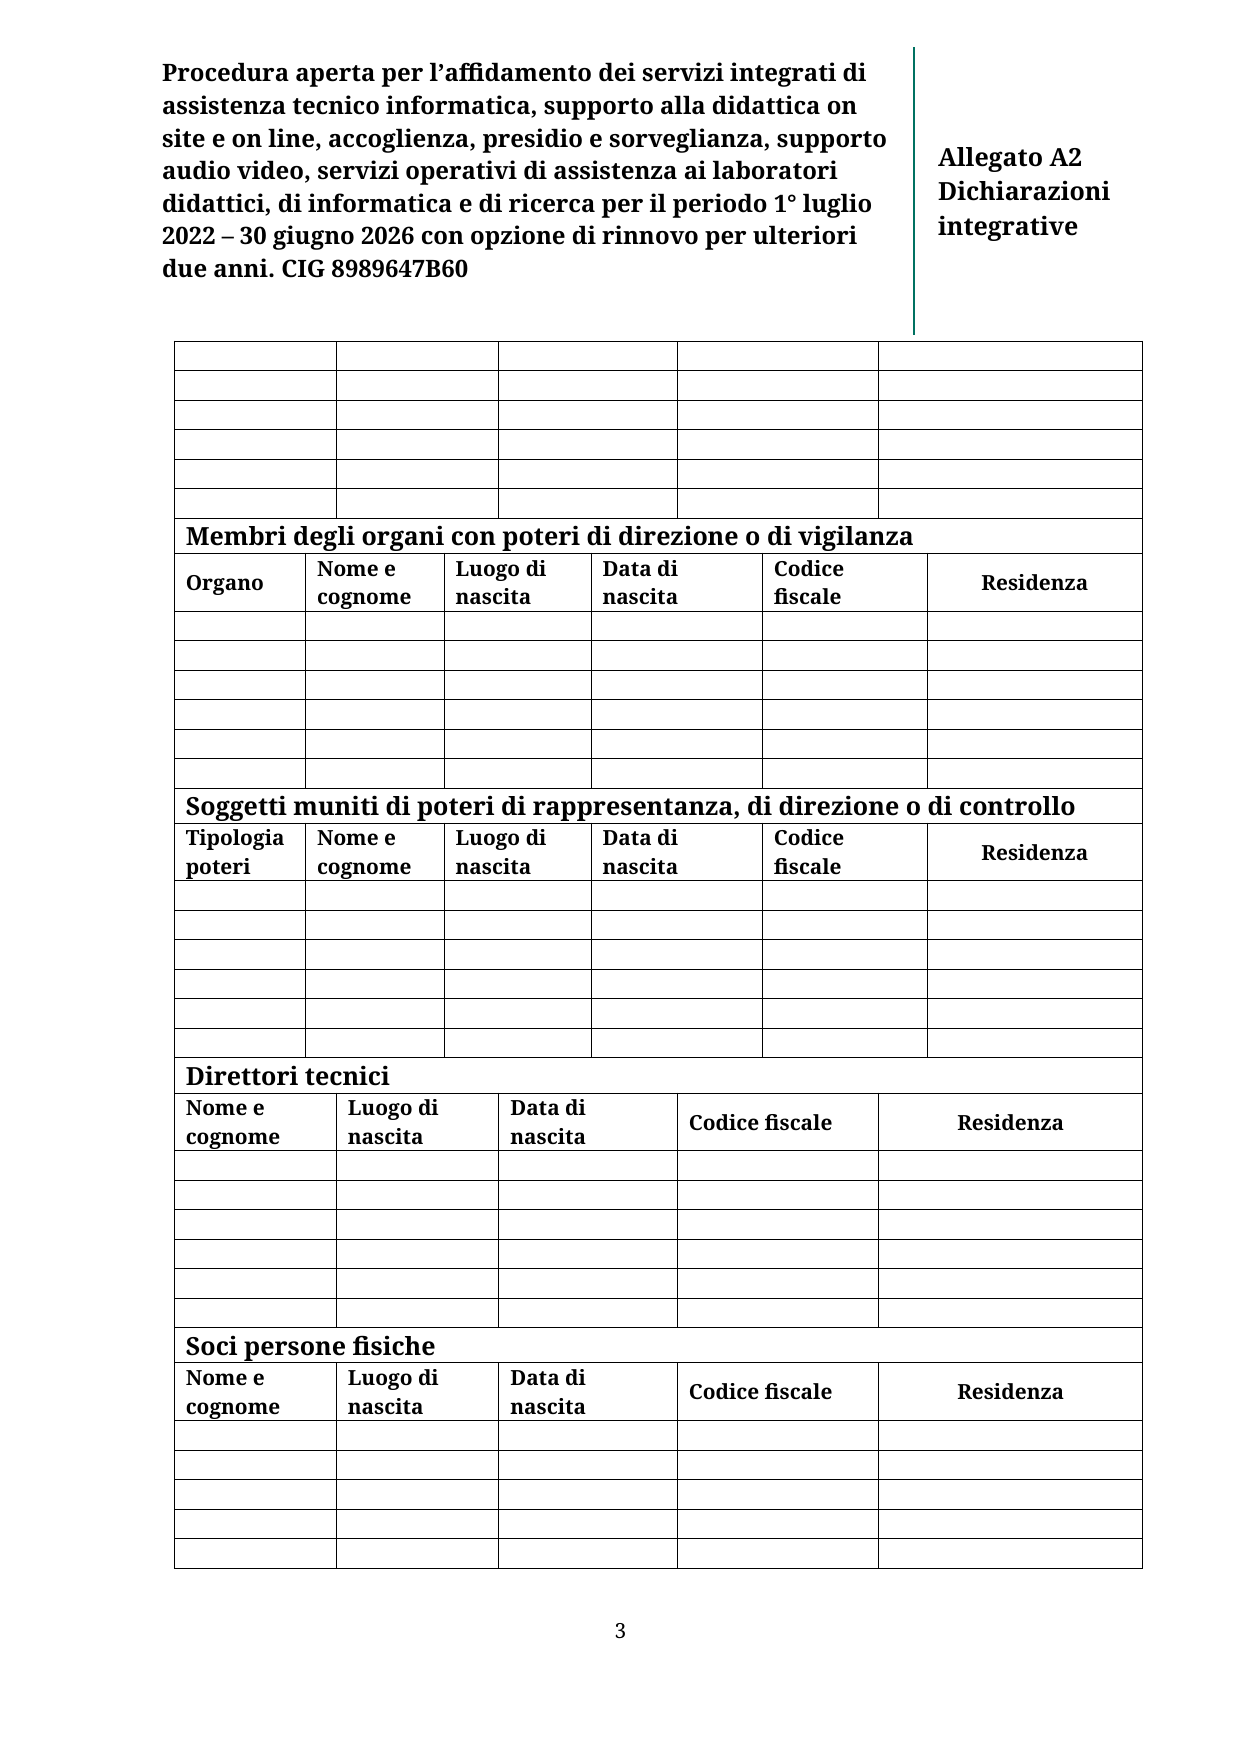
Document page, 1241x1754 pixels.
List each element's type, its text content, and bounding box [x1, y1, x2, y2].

table_cell [445, 700, 591, 728]
table_cell [175, 759, 305, 787]
table_cell [175, 1299, 336, 1327]
table_cell [306, 612, 444, 640]
table_cell [763, 730, 927, 758]
table_cell [337, 1421, 498, 1450]
table_cell Nome e cognome [175, 1094, 336, 1150]
table_cell Data di nascita [592, 824, 762, 880]
table_cell [678, 460, 878, 488]
table_cell [499, 489, 677, 517]
table_cell [678, 1451, 878, 1479]
table_cell [879, 1210, 1142, 1239]
table_cell Luogo di nascita [337, 1363, 498, 1420]
table_cell [175, 1029, 305, 1057]
table_cell [678, 401, 878, 429]
table_cell Luogo di nascita [445, 554, 591, 611]
table_cell Codice fiscale [678, 1094, 878, 1150]
table_cell [337, 1181, 498, 1209]
table_cell [306, 881, 444, 910]
table_cell [337, 1210, 498, 1239]
table_cell [337, 1480, 498, 1509]
table_cell [592, 612, 762, 640]
table_cell [499, 1480, 677, 1509]
table_cell [928, 1029, 1142, 1057]
table_cell [175, 700, 305, 728]
table_cell [928, 999, 1142, 1028]
table_cell [175, 489, 336, 517]
table_cell [879, 1451, 1142, 1479]
table_cell [499, 460, 677, 488]
table_cell [175, 342, 336, 370]
table_cell [592, 970, 762, 998]
table_cell Codice fiscale [763, 824, 927, 880]
table_cell [879, 1181, 1142, 1209]
table_cell [763, 671, 927, 699]
table_cell [678, 1151, 878, 1180]
table_cell [678, 342, 878, 370]
table_cell [763, 1029, 927, 1057]
table_cell [928, 940, 1142, 969]
table_cell [879, 489, 1142, 517]
table_cell [337, 1451, 498, 1479]
table_cell [175, 1181, 336, 1209]
table_cell [678, 1299, 878, 1327]
table_cell [306, 999, 444, 1028]
table_cell [879, 1151, 1142, 1180]
table_cell [592, 700, 762, 728]
table_cell Tipologia poteri [175, 824, 305, 880]
table_cell [678, 489, 878, 517]
table_cell [499, 371, 677, 399]
table_cell [175, 1151, 336, 1180]
table_cell [499, 1539, 677, 1568]
table_cell [337, 489, 498, 517]
table_cell [175, 641, 305, 669]
table_cell Luogo di nascita [337, 1094, 498, 1150]
table_cell [175, 999, 305, 1028]
table_cell [499, 1210, 677, 1239]
table_cell [337, 1240, 498, 1268]
table_cell [445, 940, 591, 969]
table_cell [678, 1240, 878, 1268]
table_cell [175, 911, 305, 939]
table_cell [499, 430, 677, 458]
table_cell Data di nascita [499, 1094, 677, 1150]
table_cell [592, 1029, 762, 1057]
table_cell [592, 940, 762, 969]
table_cell [678, 1181, 878, 1209]
table_cell [175, 1539, 336, 1568]
table_cell [763, 940, 927, 969]
table_cell [879, 1269, 1142, 1298]
table_cell Residenza [879, 1094, 1142, 1150]
table_cell [879, 1421, 1142, 1450]
table_cell [678, 1539, 878, 1568]
table_cell [763, 641, 927, 669]
table_cell [499, 1299, 677, 1327]
table_cell [175, 612, 305, 640]
table_cell [879, 430, 1142, 458]
table_cell [592, 730, 762, 758]
table_cell [592, 881, 762, 910]
table_cell [337, 430, 498, 458]
table_cell [337, 1269, 498, 1298]
table_cell [678, 430, 878, 458]
table_cell [928, 970, 1142, 998]
table_cell [337, 1299, 498, 1327]
table_cell [763, 881, 927, 910]
table_cell Membri degli organi con poteri di direzione o di vigilanza [175, 519, 1142, 553]
table_cell Soci persone fisiche [175, 1328, 1142, 1362]
table_cell [445, 1029, 591, 1057]
table_cell [337, 1539, 498, 1568]
table_cell [306, 730, 444, 758]
table_cell [306, 700, 444, 728]
table_cell [592, 999, 762, 1028]
table_cell [175, 881, 305, 910]
table_cell Codice fiscale [678, 1363, 878, 1420]
table_cell Nome e cognome [175, 1363, 336, 1420]
table_cell [175, 460, 336, 488]
table_cell [175, 940, 305, 969]
table_cell [592, 911, 762, 939]
table_cell [678, 1421, 878, 1450]
table_cell [763, 759, 927, 787]
table_cell [928, 911, 1142, 939]
table_cell [879, 1480, 1142, 1509]
table_cell [175, 371, 336, 399]
table_cell [592, 759, 762, 787]
table_cell Residenza [928, 824, 1142, 880]
table_cell [499, 1151, 677, 1180]
table_cell [306, 911, 444, 939]
table_cell [306, 641, 444, 669]
table_cell Nome e cognome [306, 824, 444, 880]
table_cell [678, 371, 878, 399]
table_cell [306, 940, 444, 969]
table_cell [499, 1181, 677, 1209]
table_cell [879, 1510, 1142, 1538]
table_cell [879, 342, 1142, 370]
table_cell [763, 700, 927, 728]
table_cell [445, 999, 591, 1028]
table_cell Organo [175, 554, 305, 611]
table_cell [499, 1240, 677, 1268]
table_cell [445, 612, 591, 640]
table_cell [678, 1480, 878, 1509]
table_cell [763, 612, 927, 640]
table_cell [445, 881, 591, 910]
table_cell [928, 759, 1142, 787]
table_cell Soggetti muniti di poteri di rappresentanza, di direzione o di controllo [175, 789, 1142, 822]
table_cell [175, 730, 305, 758]
table_cell [879, 401, 1142, 429]
table_cell [337, 371, 498, 399]
table_cell [678, 1210, 878, 1239]
table_cell [445, 759, 591, 787]
table_cell [175, 1269, 336, 1298]
table_cell [499, 1269, 677, 1298]
table_cell [445, 671, 591, 699]
table_cell [445, 911, 591, 939]
table_cell [928, 671, 1142, 699]
table_cell [678, 1510, 878, 1538]
table_cell [763, 999, 927, 1028]
table_cell [763, 911, 927, 939]
table_cell Nome e cognome [306, 554, 444, 611]
table_cell [306, 759, 444, 787]
table_cell [337, 342, 498, 370]
table_cell [499, 1510, 677, 1538]
table_cell [445, 641, 591, 669]
table_cell [175, 1210, 336, 1239]
table_cell Direttori tecnici [175, 1058, 1142, 1092]
table_cell Data di nascita [499, 1363, 677, 1420]
table_cell [879, 1240, 1142, 1268]
table_cell [337, 1151, 498, 1180]
table_cell [928, 612, 1142, 640]
table_cell [175, 1510, 336, 1538]
table_cell [678, 1269, 878, 1298]
table_cell [306, 671, 444, 699]
table_cell [879, 1539, 1142, 1568]
table_cell [592, 641, 762, 669]
table_cell [175, 970, 305, 998]
table_cell Codice fiscale [763, 554, 927, 611]
table_cell [306, 970, 444, 998]
table_cell [445, 730, 591, 758]
table_cell [175, 401, 336, 429]
table_cell [445, 970, 591, 998]
table_cell [499, 1421, 677, 1450]
table_cell [175, 430, 336, 458]
table_cell [175, 671, 305, 699]
table_cell [928, 700, 1142, 728]
table_cell [928, 881, 1142, 910]
table_cell [175, 1480, 336, 1509]
table_cell [879, 1299, 1142, 1327]
table_cell Luogo di nascita [445, 824, 591, 880]
table_cell [592, 671, 762, 699]
table_cell [499, 401, 677, 429]
table_cell [306, 1029, 444, 1057]
table_cell [928, 641, 1142, 669]
table_cell [175, 1451, 336, 1479]
table_cell [337, 401, 498, 429]
table_cell [879, 460, 1142, 488]
table_cell [337, 1510, 498, 1538]
table_cell [175, 1240, 336, 1268]
table_cell [499, 342, 677, 370]
table_cell Data di nascita [592, 554, 762, 611]
table_cell Residenza [879, 1363, 1142, 1420]
table_cell [879, 371, 1142, 399]
table_cell [175, 1421, 336, 1450]
table_cell [499, 1451, 677, 1479]
table_cell Residenza [928, 554, 1142, 611]
table_cell [763, 970, 927, 998]
table_cell [337, 460, 498, 488]
table_cell [928, 730, 1142, 758]
